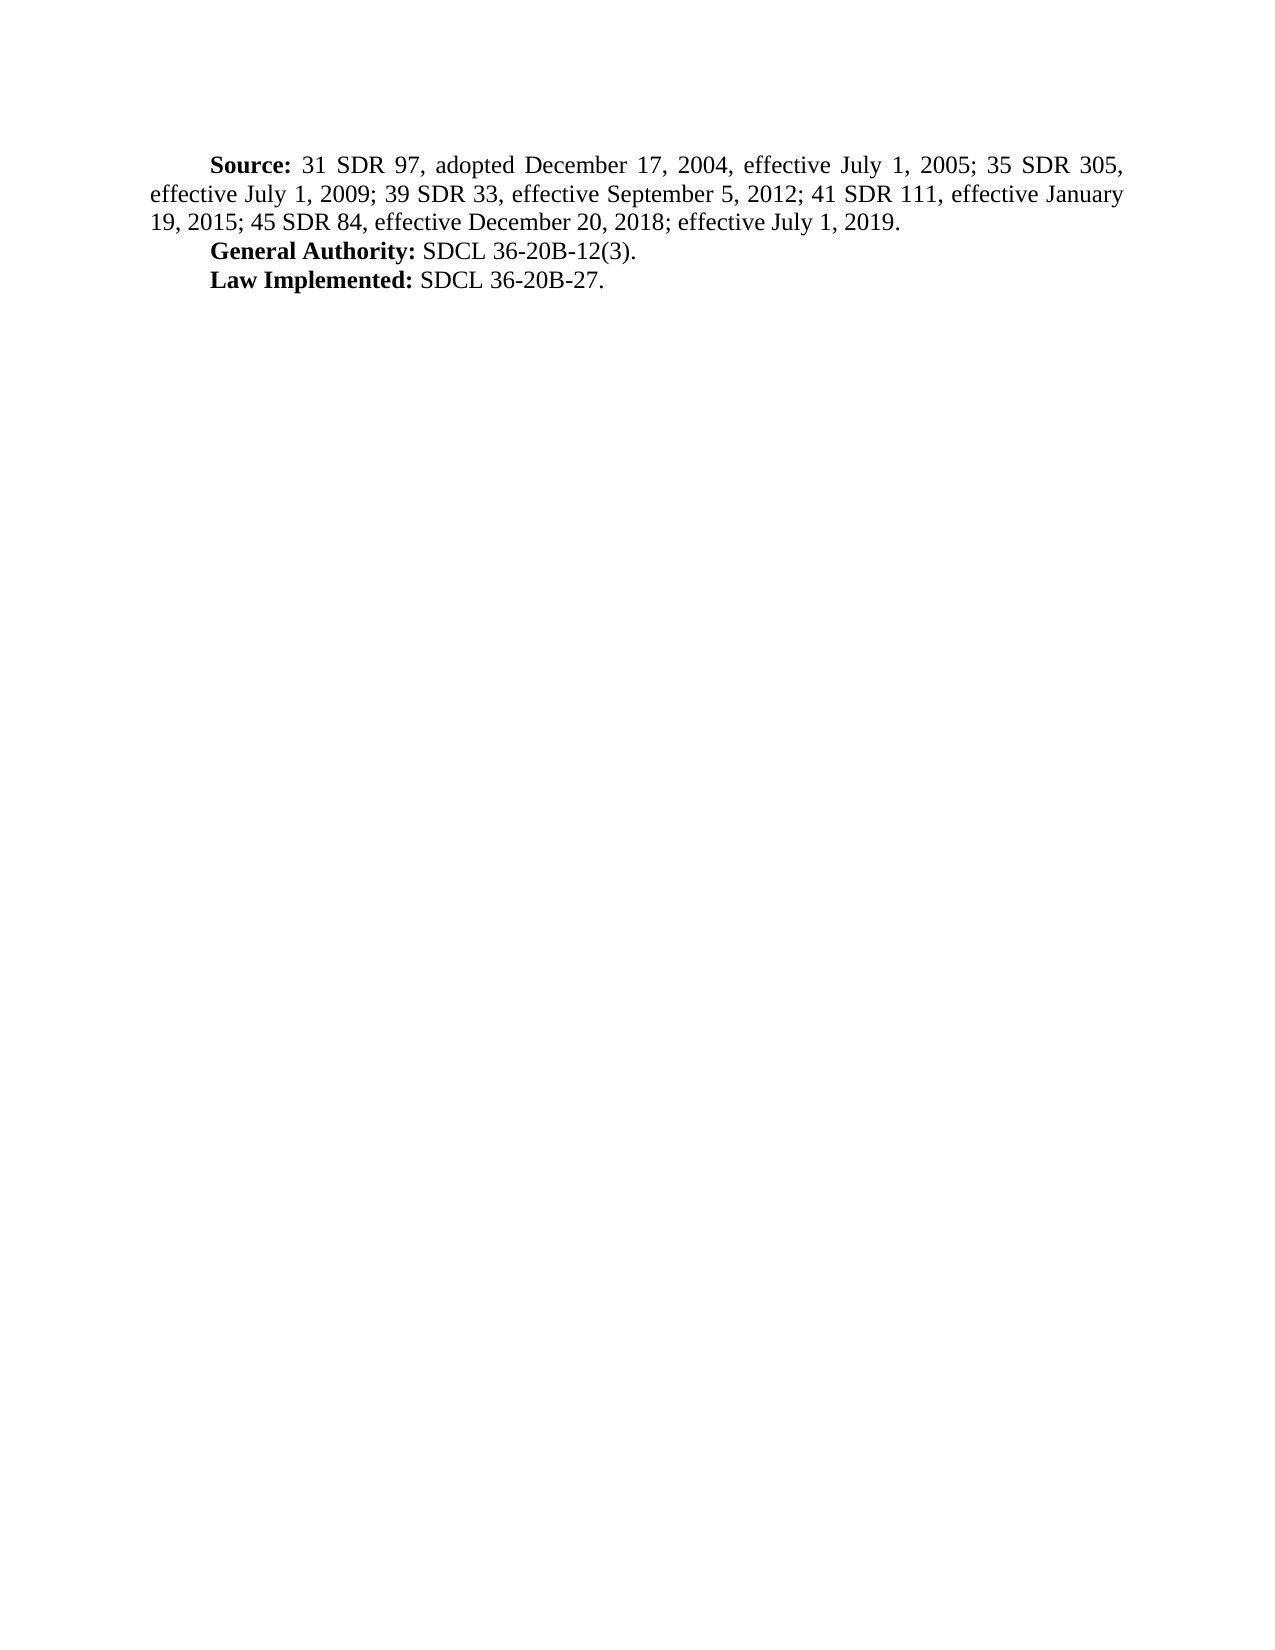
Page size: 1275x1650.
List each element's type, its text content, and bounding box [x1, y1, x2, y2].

text Law Implemented: SDCL 36-20B-27. [150, 265, 1125, 294]
text General Authority: SDCL 36-20B-12(3). [150, 236, 1125, 265]
text Source: 31 SDR 97, adopted December 17, 2004, effective July 1, 2005; 35 SDR 305, effective July 1, 2009; 39 SDR 33, effective September 5, 2012; 41 SDR 111, effective January 19, 2015; 45 SDR 84, effective December 20, 2018; effective July 1, 2019. [150, 150, 1125, 236]
